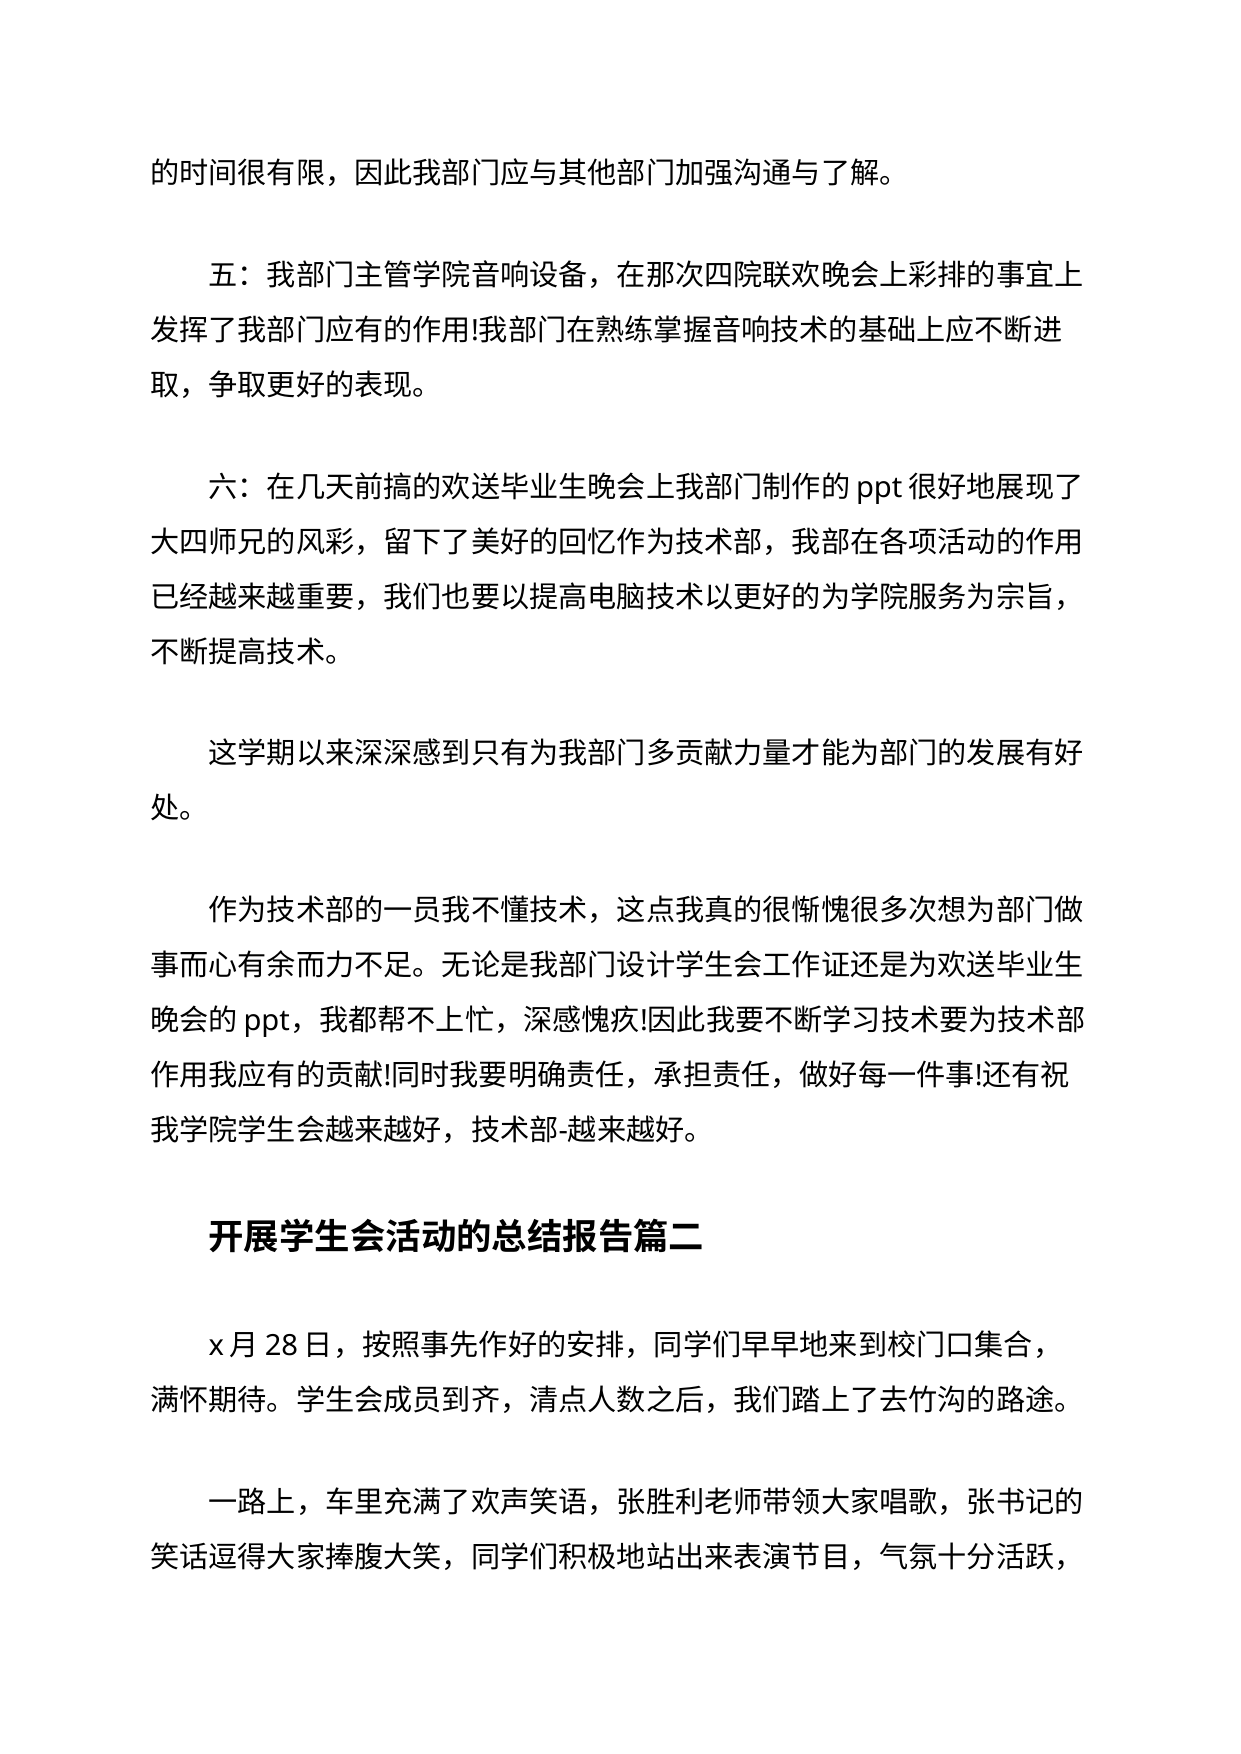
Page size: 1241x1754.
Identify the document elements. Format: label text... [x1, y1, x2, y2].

text 六：在几天前搞的欢送毕业生晚会上我部门制作的ppt很好地展现了大四师兄的风彩，留下了美好的回忆作为技术部，我部在各项活动的作用已经越来越重要，我们也要以提高电脑技术以更好的为学院服务为宗旨，不断提高技术。 [150, 463, 1090, 671]
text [150, 150, 1090, 192]
text 作为技术部的一员我不懂技术，这点我真的很惭愧很多次想为部门做事而心有余而力不足。无论是我部门设计学生会工作证还是为欢送毕业生晚会的ppt，我都帮不上忙，深感愧疚!因此我要不断学习技术要为技术部作用我应有的贡献!同时我要明确责任，承担责任，做好每一件事!还有祝我学院学生会越来越好，技术部-越来越好。 [150, 887, 1090, 1149]
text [150, 1479, 1090, 1576]
text 五：我部门主管学院音响设备，在那次四院联欢晚会上彩排的事宜上发挥了我部门应有的作用!我部门在熟练掌握音响技术的基础上应不断进取，争取更好的表现。 [150, 252, 1090, 404]
text 这学期以来深深感到只有为我部门多贡献力量才能为部门的发展有好处。 [150, 730, 1090, 827]
text 开展学生会活动的总结报告篇二 [150, 1208, 1090, 1260]
text x月28日，按照事先作好的安排，同学们早早地来到校门口集合，满怀期待。学生会成员到齐，清点人数之后，我们踏上了去竹沟的路途。 [150, 1322, 1090, 1419]
